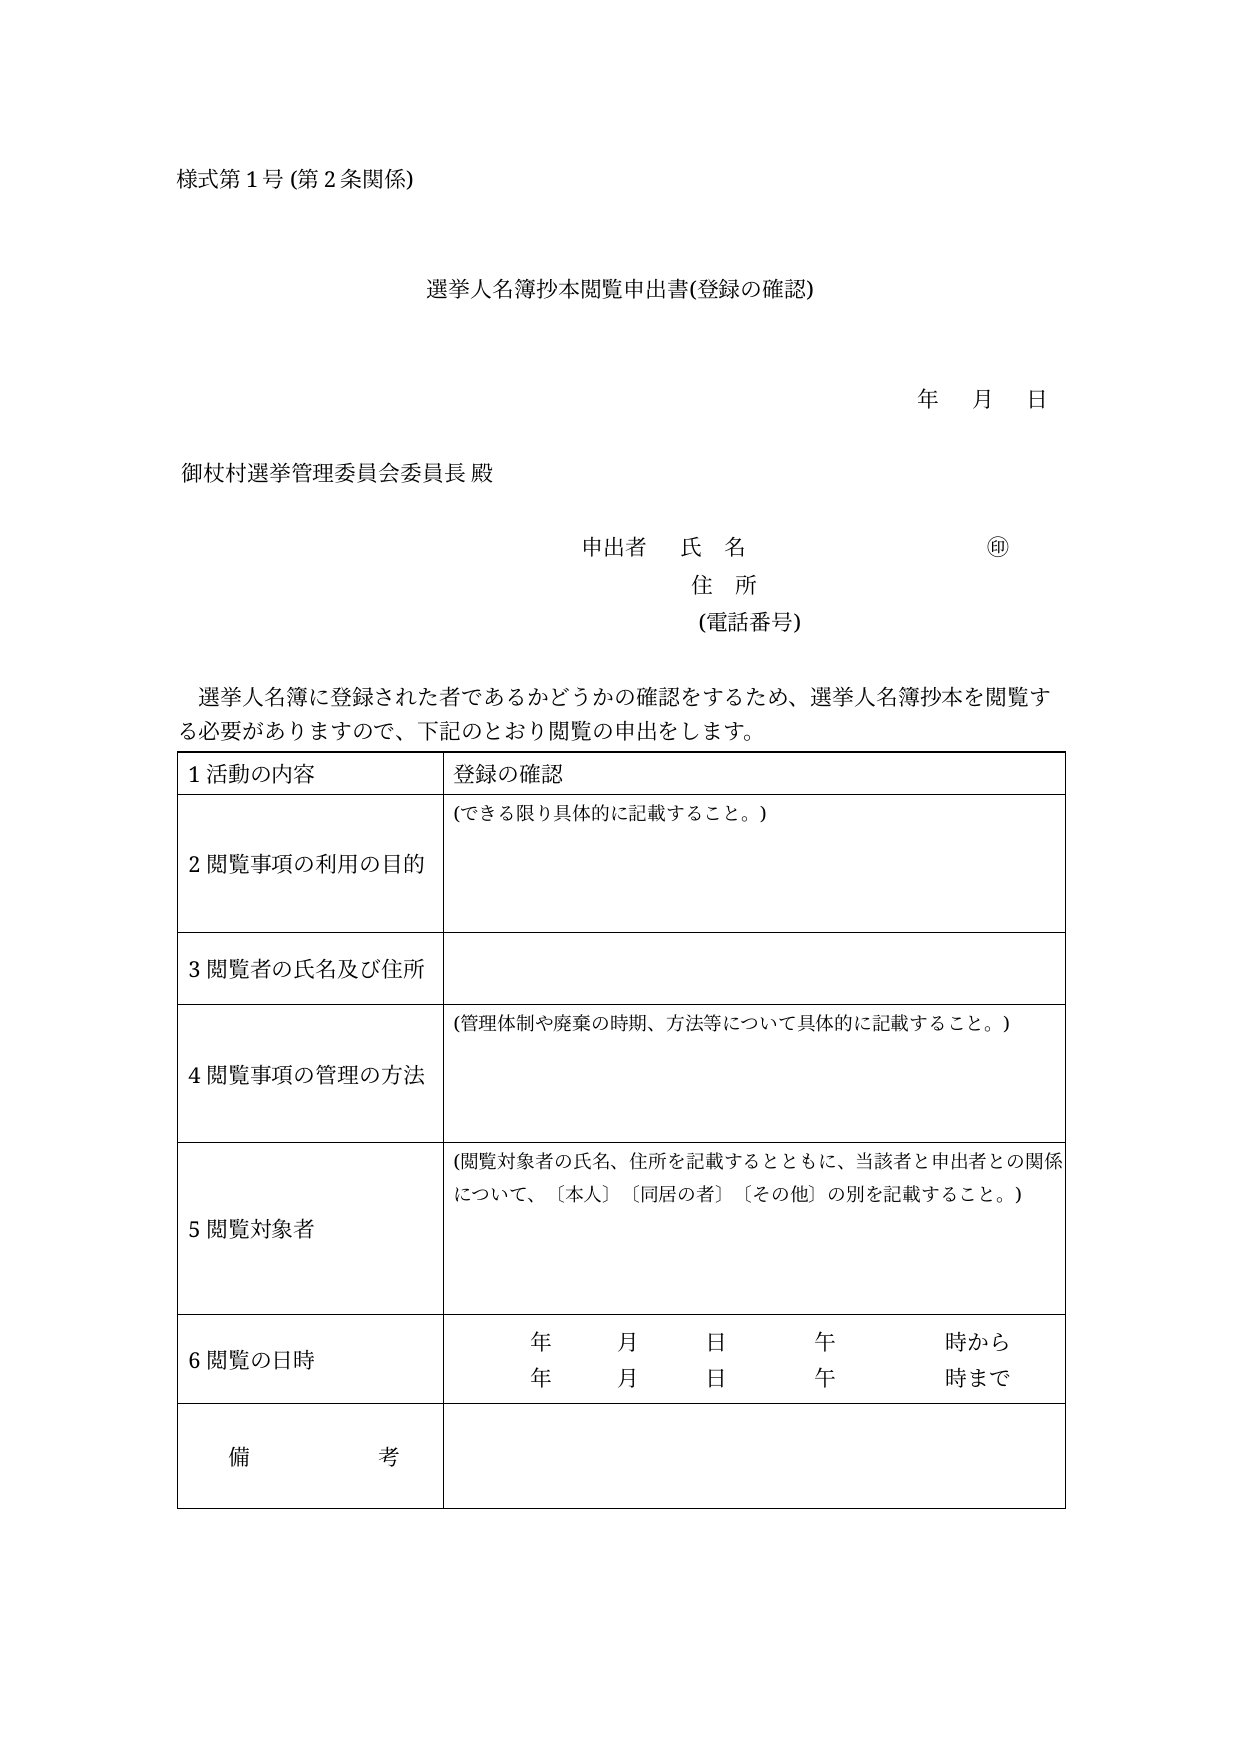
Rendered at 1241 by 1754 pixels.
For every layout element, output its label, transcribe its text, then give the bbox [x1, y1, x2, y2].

table_header 登録の確認 [444, 753, 1065, 794]
text 様式第1号 (第2条関係) [176, 162, 1064, 194]
text 年 月 日 [177, 382, 1048, 414]
text 選挙人名簿に登録された者であるかどうかの確認をするため、選挙人名簿抄本を閲覧する必要がありますので、下記のとおり閲覧の申出をします。 [177, 680, 1064, 745]
table_header 1 活動の内容 [178, 753, 443, 794]
table_cell 6 閲覧の日時 [178, 1315, 443, 1403]
table_cell 備 考 [178, 1404, 443, 1508]
table_cell (できる限り具体的に記載すること。) [444, 795, 1065, 932]
text 御杖村選挙管理委員会委員長 殿 [176, 457, 1064, 488]
table_cell 3 閲覧者の氏名及び住所 [178, 933, 443, 1004]
table_cell 2 閲覧事項の利用の目的 [178, 795, 443, 932]
table_cell 年 月 日 午 時から 年 月 日 午 時まで [444, 1315, 1065, 1403]
table_cell 4 閲覧事項の管理の方法 [178, 1005, 443, 1142]
text 選挙人名簿抄本閲覧申出書(登録の確認) [177, 272, 1063, 304]
table_cell [444, 1404, 1065, 1508]
text 住 所 [199, 568, 1064, 599]
table_cell 5 閲覧対象者 [178, 1143, 443, 1314]
table_cell (閲覧対象者の氏名、住所を記載するとともに、当該者と申出者との関係について、〔本人〕〔同居の者〕〔その他〕の別を記載すること。) [444, 1143, 1065, 1314]
table_cell (管理体制や廃棄の時期、方法等について具体的に記載すること。) [444, 1005, 1065, 1142]
text 申出者 氏 名 ㊞ [582, 530, 1064, 562]
text (電話番号) [177, 606, 801, 637]
table_cell [444, 933, 1065, 1004]
